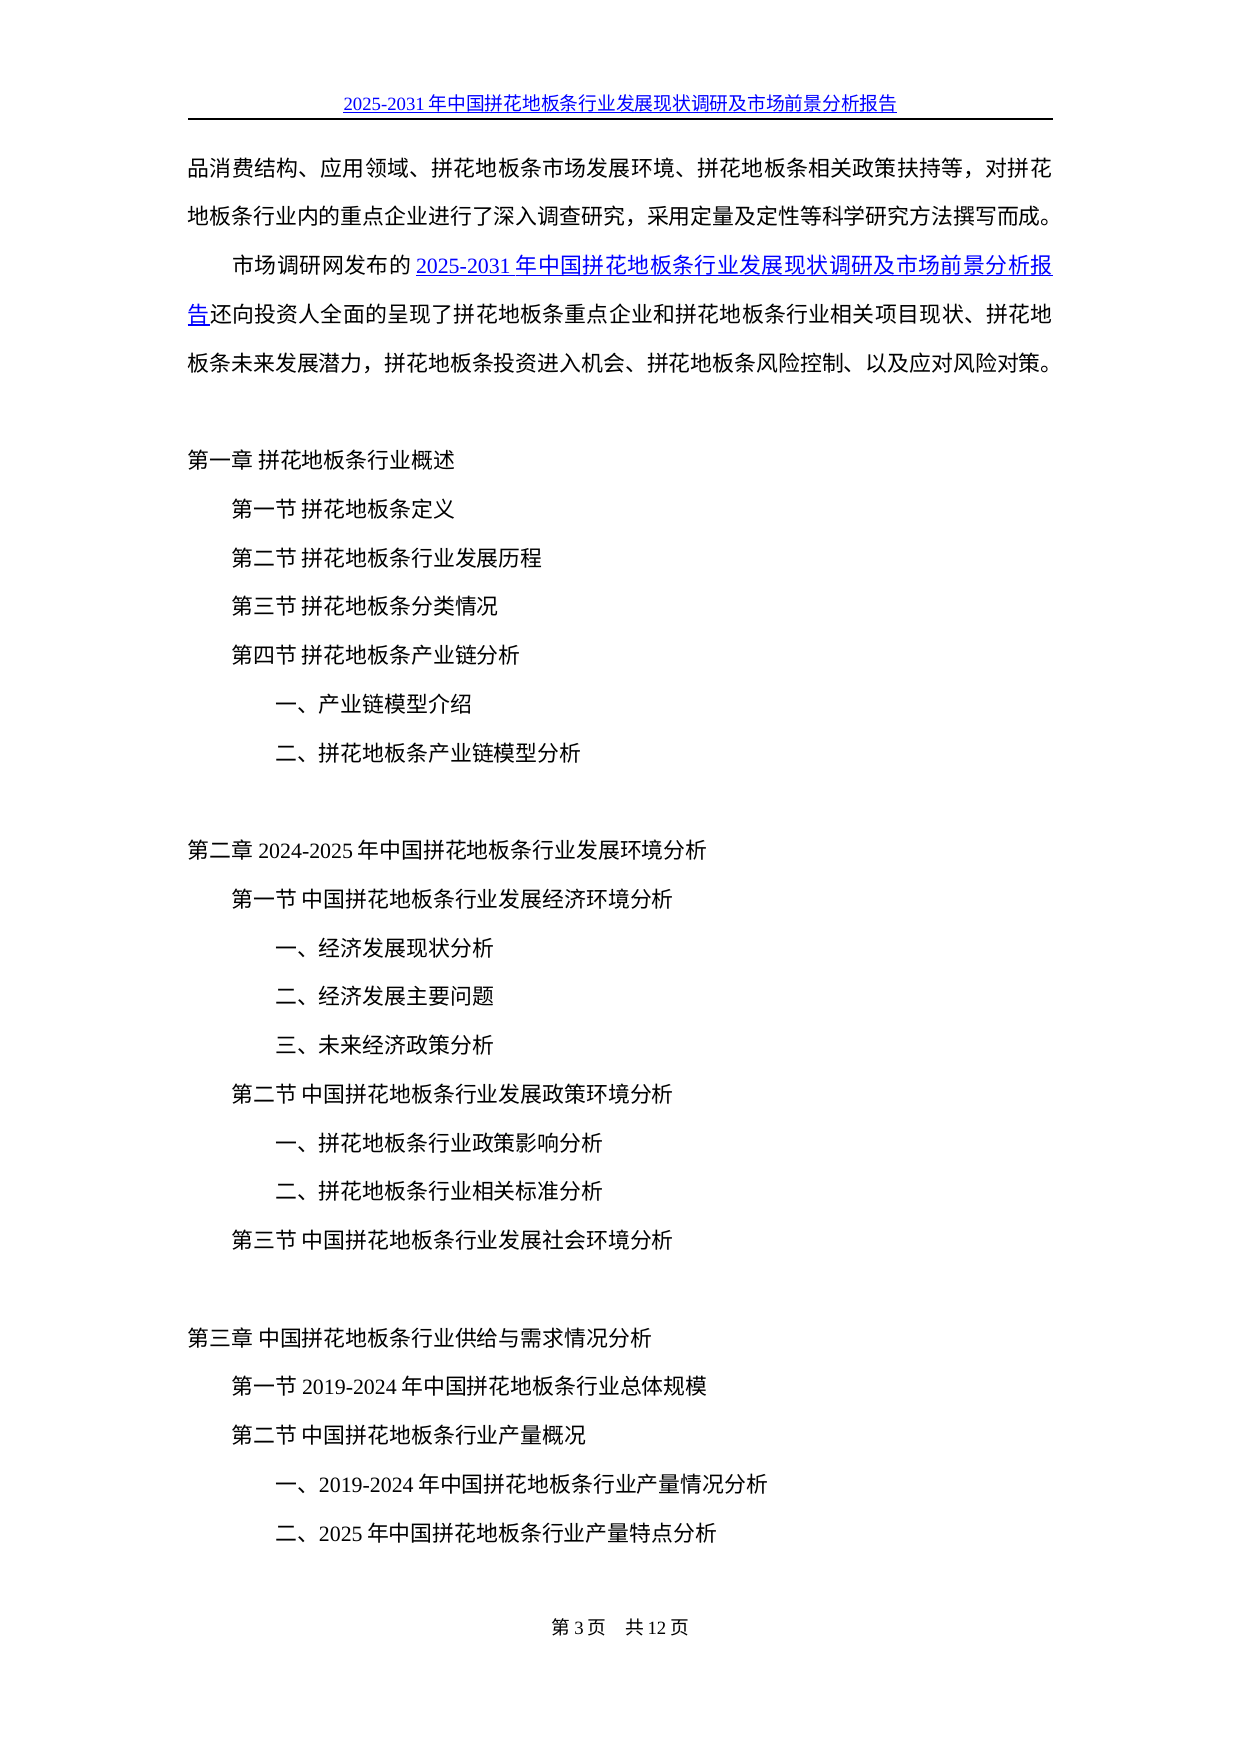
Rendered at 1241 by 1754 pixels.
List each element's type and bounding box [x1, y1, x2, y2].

text [187, 150, 1053, 1548]
